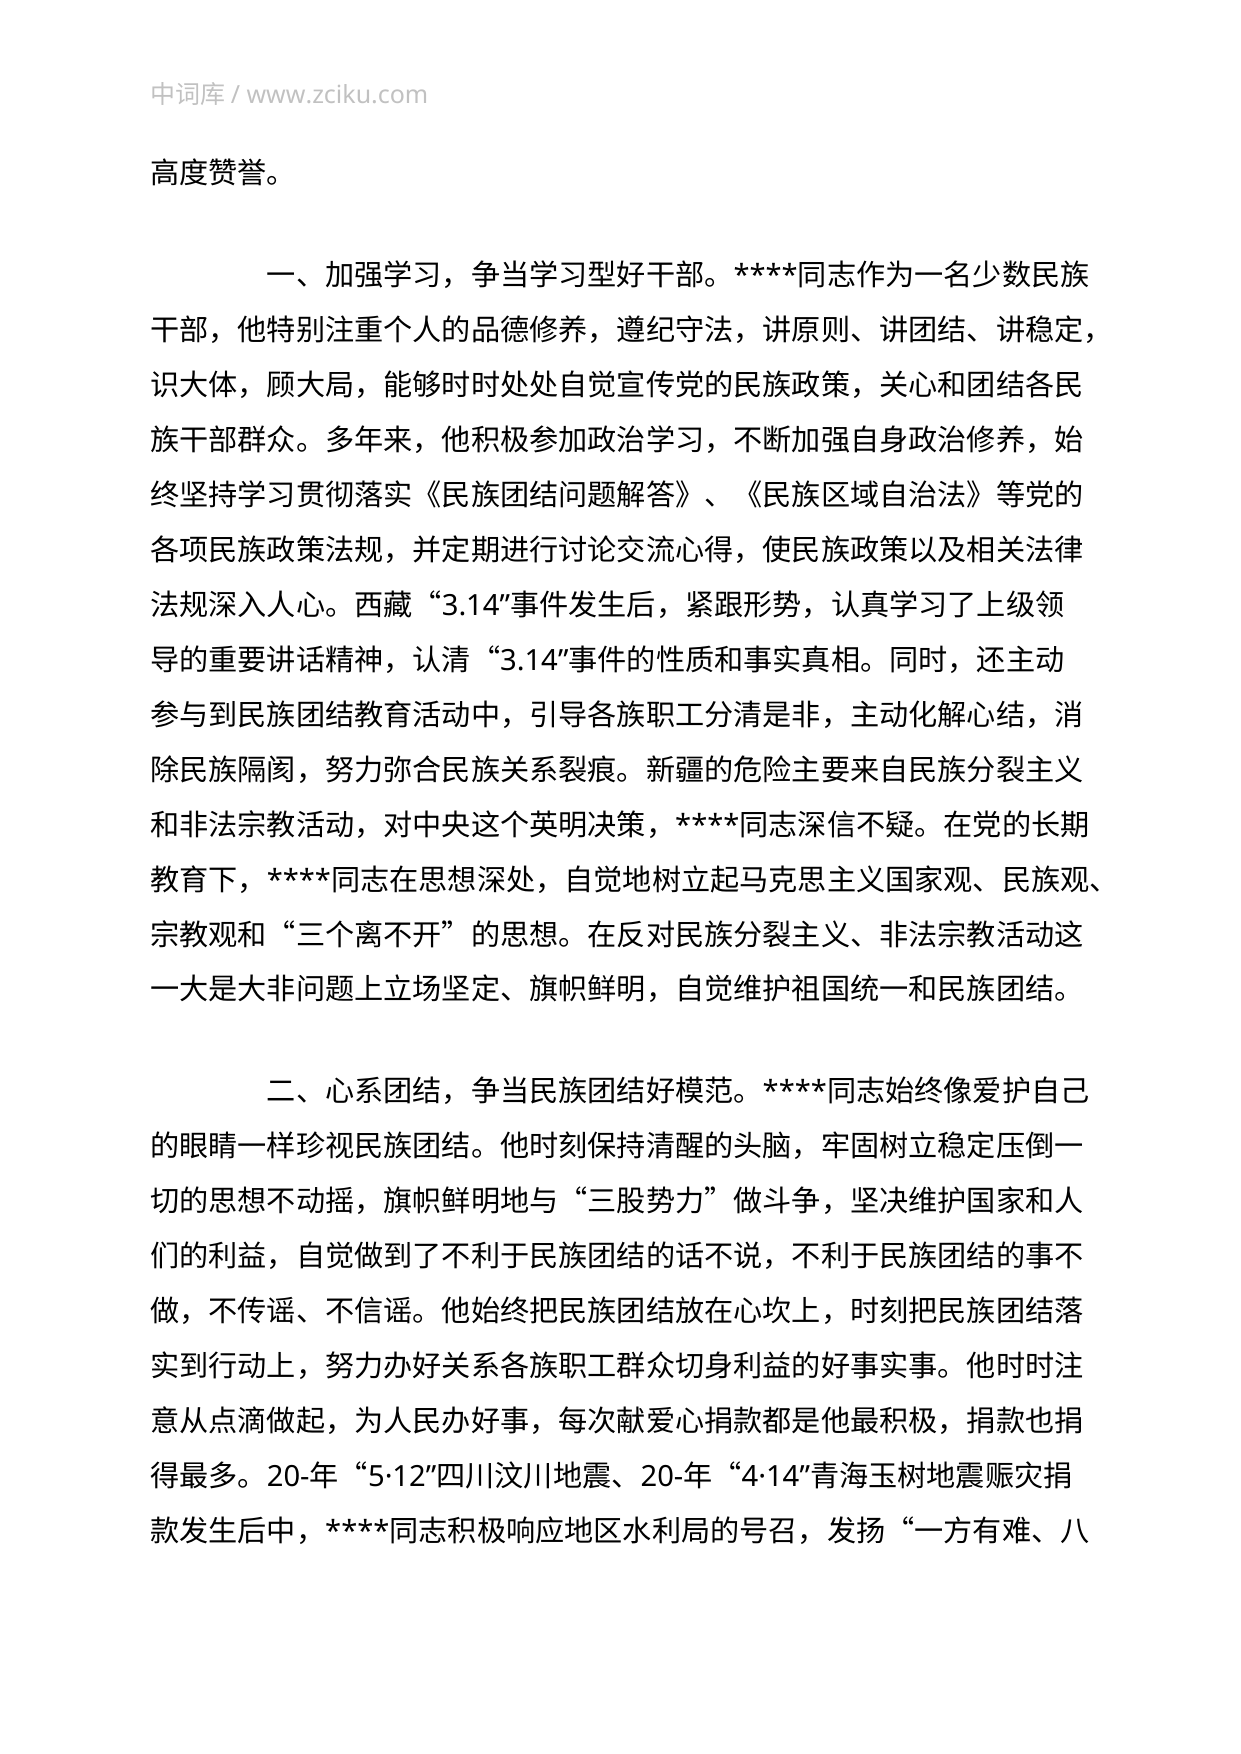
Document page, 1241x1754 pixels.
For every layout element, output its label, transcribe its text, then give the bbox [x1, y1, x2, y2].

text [150, 1068, 1090, 1549]
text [150, 150, 1090, 192]
text 一、加强学习，争当学习型好干部。****同志作为一名少数民族干部，他特别注重个人的品德修养，遵纪守法，讲原则、讲团结、讲稳定，识大体，顾大局，能够时时处处自觉宣传党的民族政策，关心和团结各民族干部群众。多年来，他积极参加政治学习，不断加强自身政治修养，始终坚持学习贯彻落实《民族团结问题解答》、《民族区域自治法》等党的各项民族政策法规，并定期进行讨论交流心得，使民族政策以及相关法律法规深入人心。西藏“3.14”事件发生后，紧跟形势，认真学习了上级领导的重要讲话精神，认清“3.14”事件的性质和事实真相。同时，还主动参与到民族团结教育活动中，引导各族职工分清是非，主动化解心结，消除民族隔阂，努力弥合民族关系裂痕。新疆的危险主要来自民族分裂主义和非法宗教活动，对中央这个英明决策，****同志深信不疑。在党的长期教育下，****同志在思想深处，自觉地树立起马克思主义国家观、民族观、宗教观和“三个离不开”的思想。在反对民族分裂主义、非法宗教活动这一大是大非问题上立场坚定、旗帜鲜明，自觉维护祖国统一和民族团结。 [150, 252, 1090, 1008]
